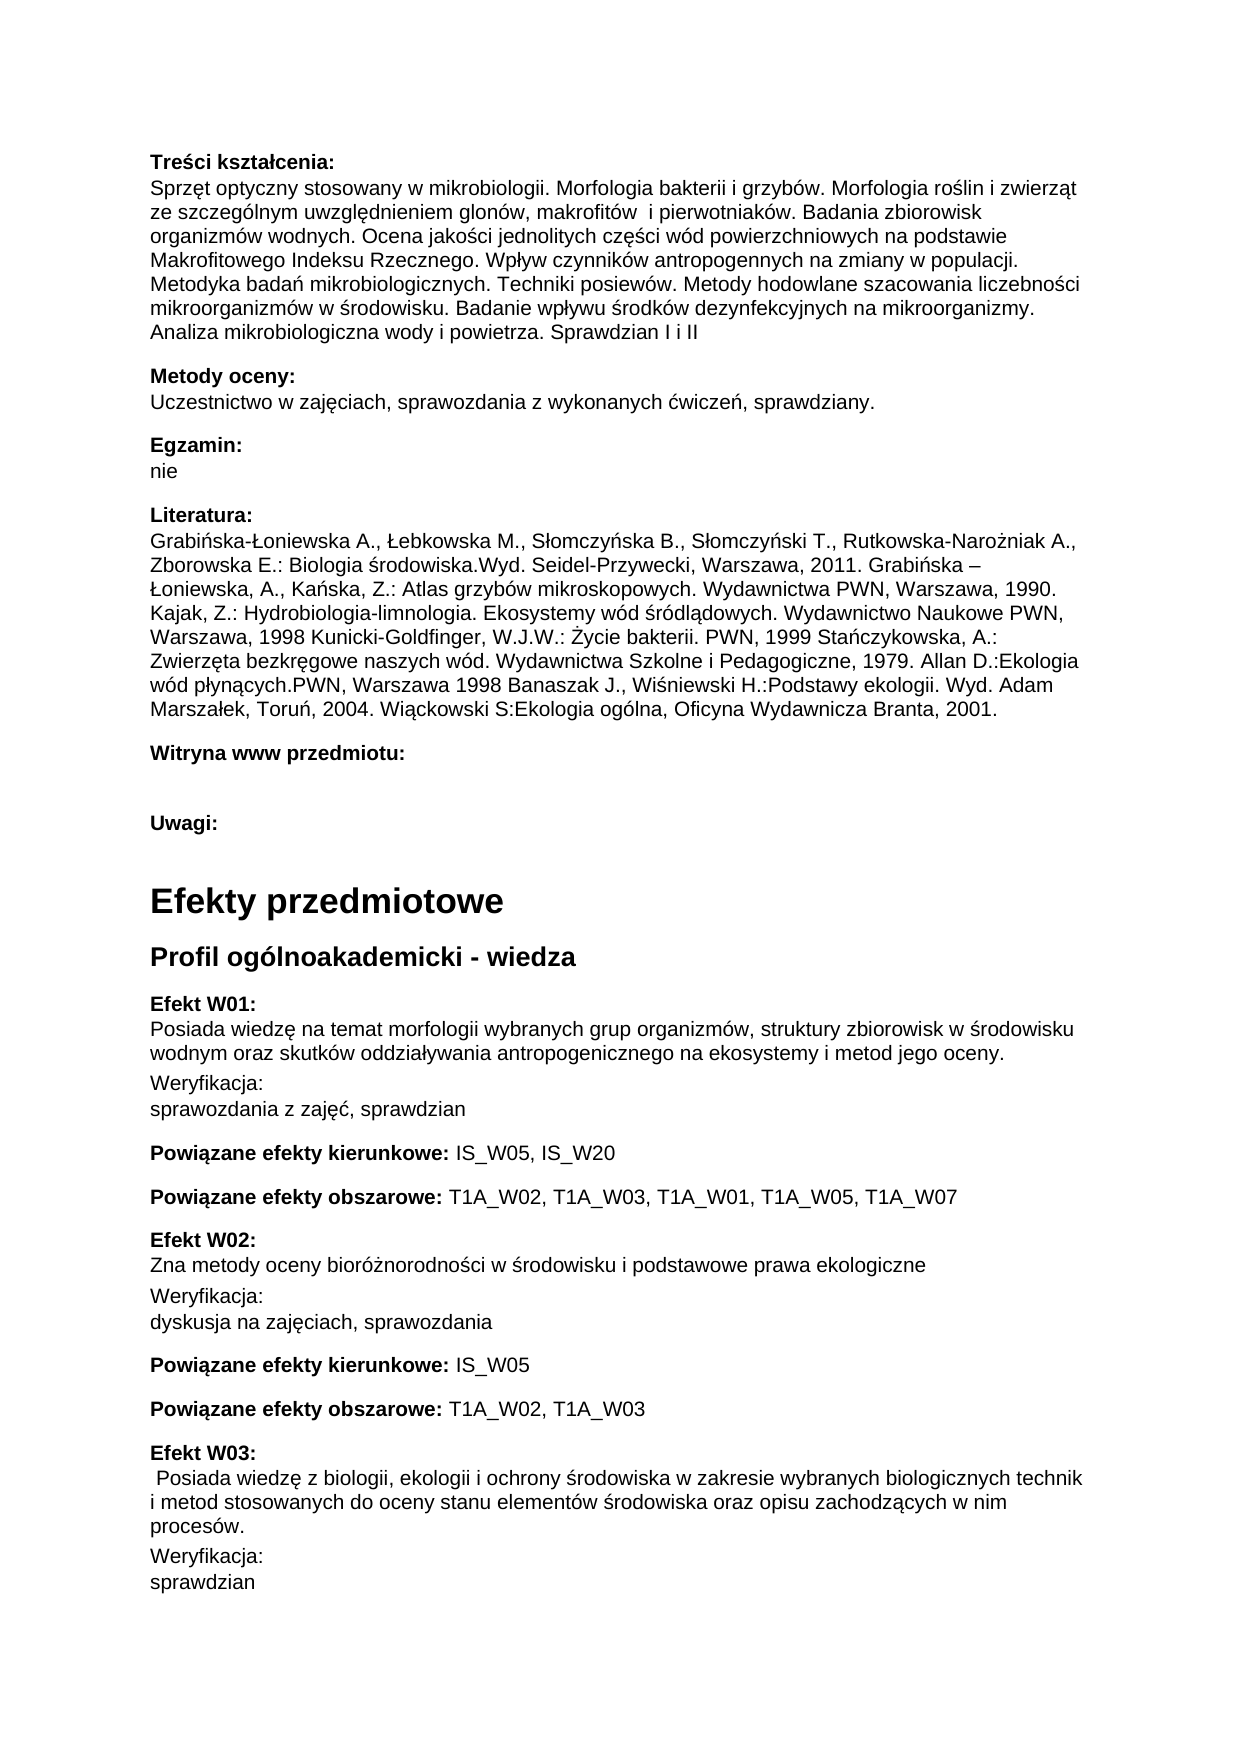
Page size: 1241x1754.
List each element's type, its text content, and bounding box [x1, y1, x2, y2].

text Posiada wiedzę na temat morfologii wybranych grup organizmów, struktury zbiorowisk w środowisku wodnym oraz skutków oddziaływania antropogenicznego na ekosystemy i metod jego oceny. [150, 1017, 1090, 1065]
text Treści kształcenia: [150, 150, 1090, 174]
text Powiązane efekty kierunkowe: IS_W05, IS_W20 [150, 1141, 1090, 1165]
text Sprzęt optyczny stosowany w mikrobiologii. Morfologia bakterii i grzybów. Morfologia roślin i zwierząt ze szczególnym uwzględnieniem glonów, makrofitów i pierwotniaków. Badania zbiorowisk organizmów wodnych. Ocena jakości jednolitych części wód powierzchniowych na podstawie Makrofitowego Indeksu Rzecznego. Wpływ czynników antropogennych na zmiany w populacji. Metodyka badań mikrobiologicznych. Techniki posiewów. Metody hodowlane szacowania liczebności mikroorganizmów w środowisku. Badanie wpływu środków dezynfekcyjnych na mikroorganizmy. Analiza mikrobiologiczna wody i powietrza. Sprawdzian I i II [150, 176, 1090, 344]
subtitle Profil ogólnoakademicki - wiedza [150, 941, 1090, 972]
text Powiązane efekty obszarowe: T1A_W02, T1A_W03 [150, 1397, 1090, 1421]
text Metody oceny: [150, 363, 1090, 387]
text Witryna www przedmiotu: [150, 741, 1090, 764]
text sprawozdania z zajęć, sprawdzian [150, 1097, 1090, 1121]
text Weryfikacja: [150, 1071, 1090, 1095]
text Efekt W02: [150, 1228, 1090, 1252]
subtitle Efekty przedmiotowe [150, 880, 1090, 921]
text Zna metody oceny bioróżnorodności w środowisku i podstawowe prawa ekologiczne [150, 1253, 1090, 1277]
text Egzamin: [150, 433, 1090, 457]
text Efekt W03: [150, 1441, 1090, 1465]
text Posiada wiedzę z biologii, ekologii i ochrony środowiska w zakresie wybranych biologicznych technik i metod stosowanych do oceny stanu elementów środowiska oraz opisu zachodzących w nim procesów. [150, 1466, 1090, 1538]
text Uczestnictwo w zajęciach, sprawozdania z wykonanych ćwiczeń, sprawdziany. [150, 389, 1090, 413]
text nie [150, 459, 1090, 483]
text Grabińska-Łoniewska A., Łebkowska M., Słomczyńska B., Słomczyński T., Rutkowska-Narożniak A., Zborowska E.: Biologia środowiska.Wyd. Seidel-Przywecki, Warszawa, 2011. Grabińska – Łoniewska, A., Kańska, Z.: Atlas grzybów mikroskopowych. Wydawnictwa PWN, Warszawa, 1990. Kajak, Z.: Hydrobiologia-limnologia. Ekosystemy wód śródlądowych. Wydawnictwo Naukowe PWN, Warszawa, 1998 Kunicki-Goldfinger, W.J.W.: Życie bakterii. PWN, 1999 Stańczykowska, A.: Zwierzęta bezkręgowe naszych wód. Wydawnictwa Szkolne i Pedagogiczne, 1979. Allan D.:Ekologia wód płynących.PWN, Warszawa 1998 Banaszak J., Wiśniewski H.:Podstawy ekologii. Wyd. Adam Marszałek, Toruń, 2004. Wiąckowski S:Ekologia ogólna, Oficyna Wydawnicza Branta, 2001. [150, 529, 1090, 721]
text Literatura: [150, 503, 1090, 527]
text Weryfikacja: [150, 1283, 1090, 1307]
text Weryfikacja: [150, 1544, 1090, 1568]
text Uwagi: [150, 810, 1090, 834]
text dyskusja na zajęciach, sprawozdania [150, 1309, 1090, 1333]
text Powiązane efekty obszarowe: T1A_W02, T1A_W03, T1A_W01, T1A_W05, T1A_W07 [150, 1184, 1090, 1208]
text sprawdzian [150, 1570, 1090, 1594]
text Efekt W01: [150, 992, 1090, 1016]
text Powiązane efekty kierunkowe: IS_W05 [150, 1353, 1090, 1377]
